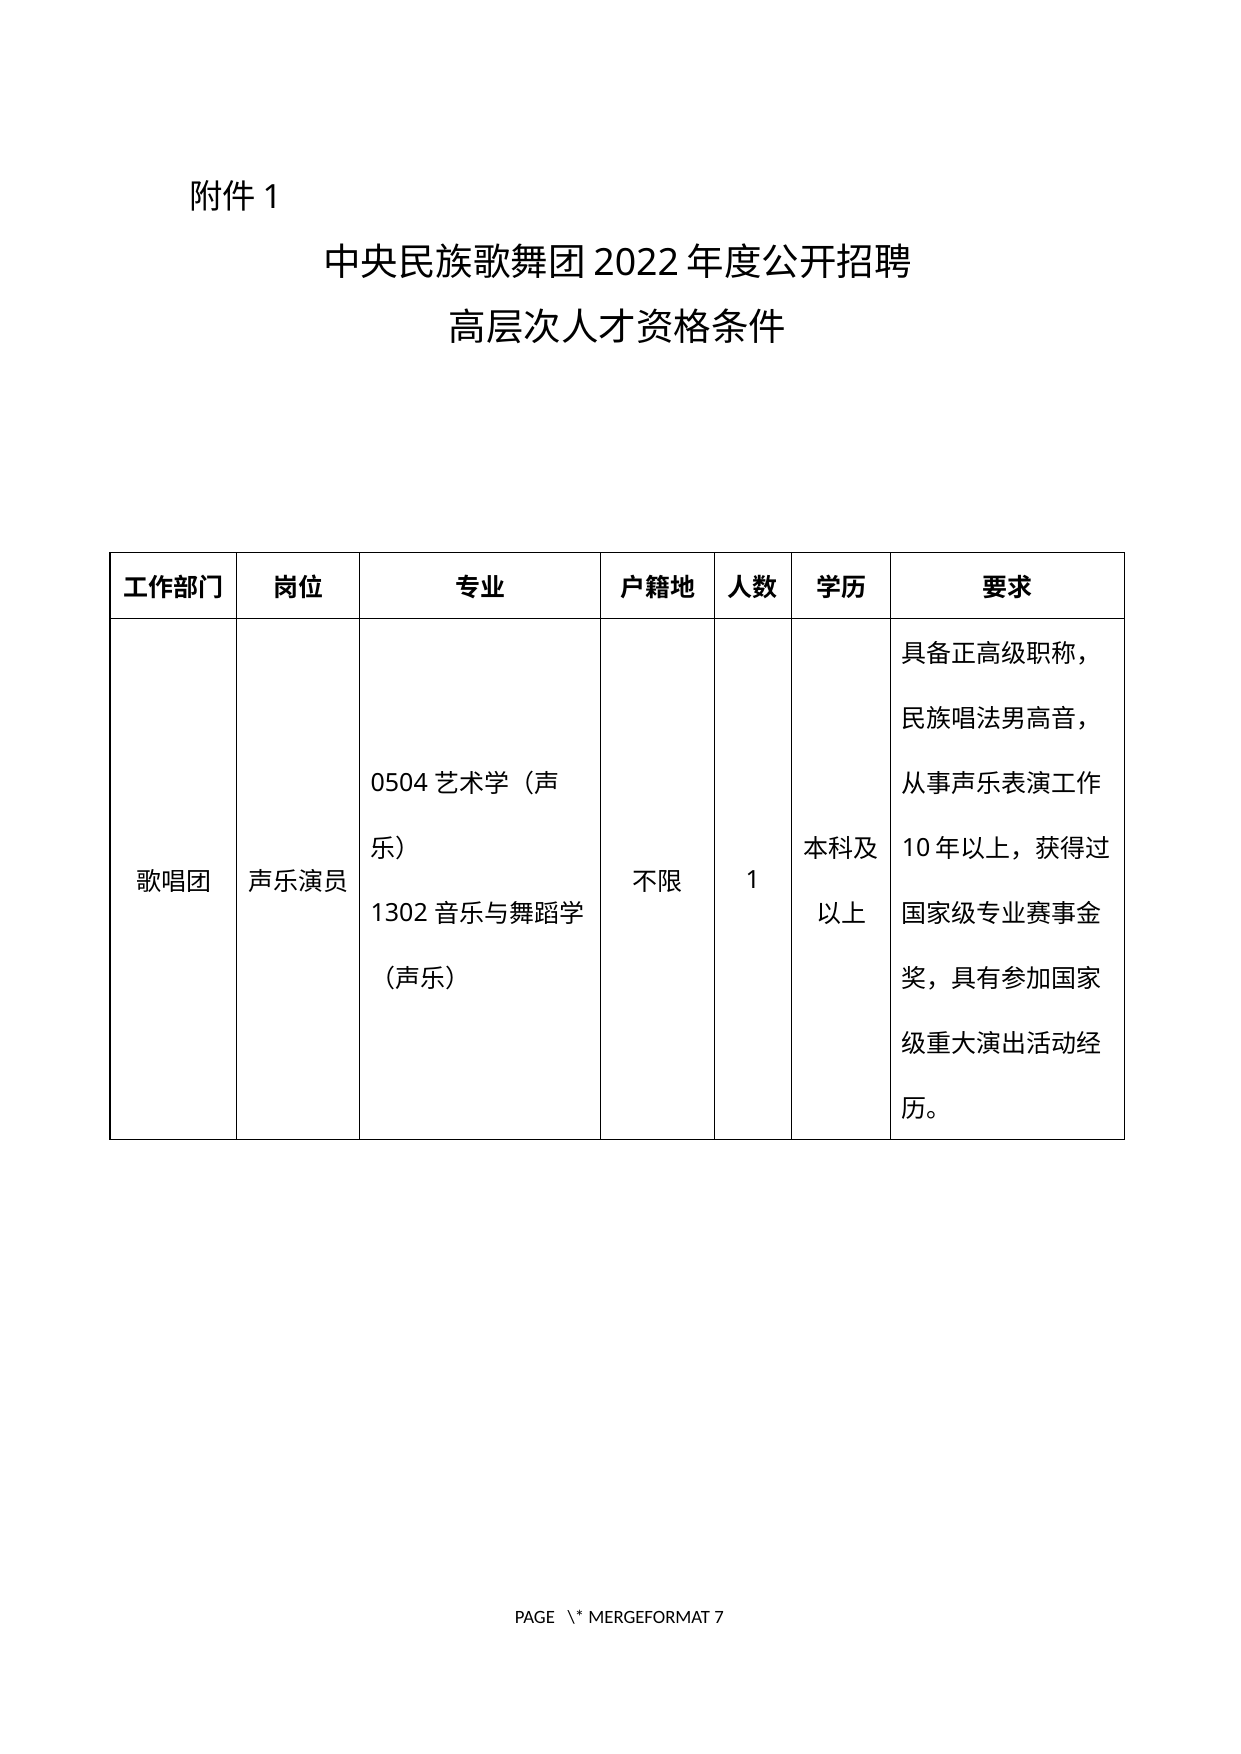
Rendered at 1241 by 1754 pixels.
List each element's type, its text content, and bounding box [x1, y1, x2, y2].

table_cell 歌唱团 [111, 619, 236, 1139]
table_cell 声乐演员 [237, 619, 359, 1139]
table_cell 1 [715, 619, 791, 1139]
table_header 人数 [715, 553, 791, 618]
table_header 学历 [792, 553, 890, 618]
table_header 工作部门 [111, 553, 236, 618]
table_header 要求 [891, 553, 1124, 618]
table_header 岗位 [237, 553, 359, 618]
text 附件1 [189, 162, 1045, 227]
table_header 户籍地 [601, 553, 714, 618]
table_cell 具备正高级职称，民族唱法男高音，从事声乐表演工作10年以上，获得过国家级专业赛事金奖，具有参加国家级重大演出活动经历。 [891, 619, 1124, 1139]
table_header 专业 [360, 553, 600, 618]
text 中央民族歌舞团2022年度公开招聘 [189, 227, 1045, 292]
table_cell 本科及以上 [792, 619, 890, 1139]
text 高层次人才资格条件 [189, 292, 1045, 357]
table_cell 不限 [601, 619, 714, 1139]
table_cell 0504 艺术学（声乐） 1302 音乐与舞蹈学（声乐） [360, 619, 600, 1139]
